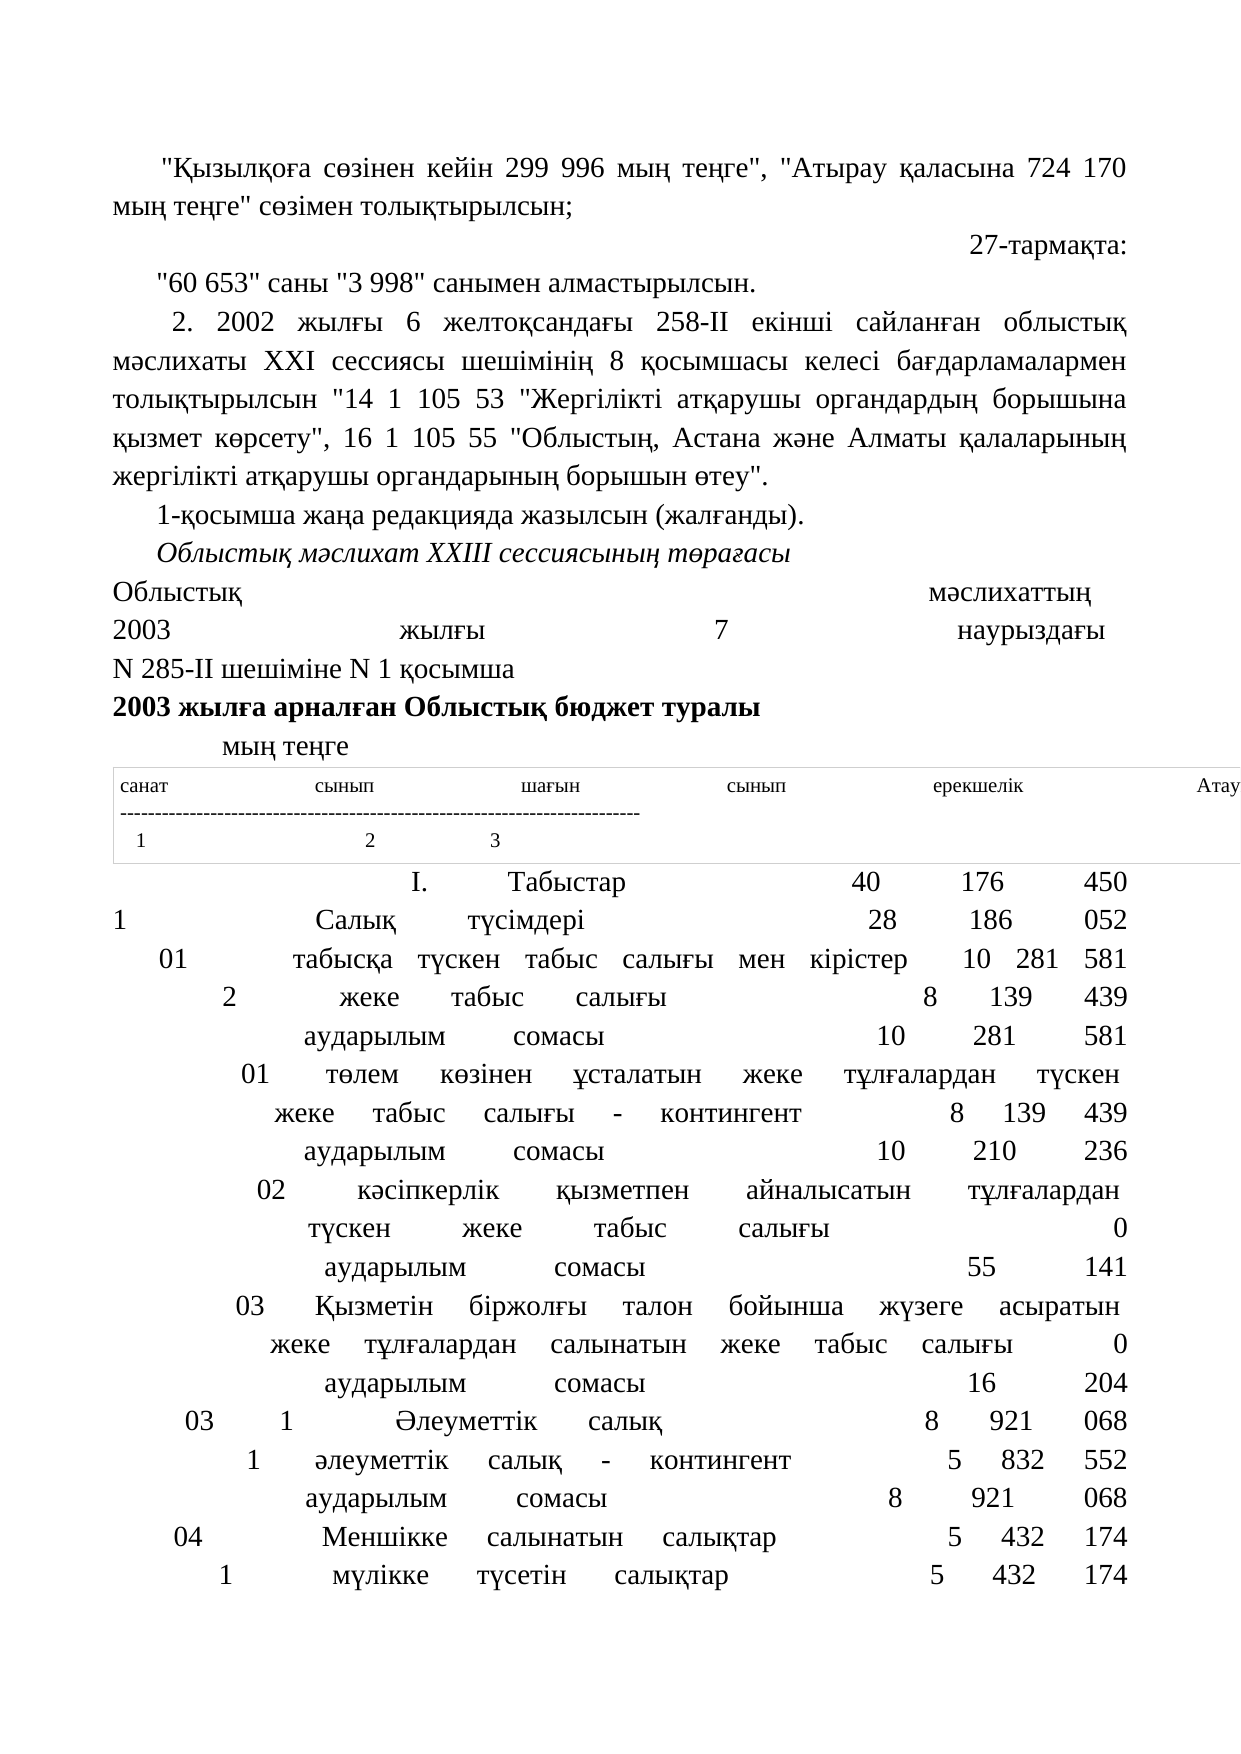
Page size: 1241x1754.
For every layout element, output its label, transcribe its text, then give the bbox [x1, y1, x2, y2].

text Облыстық мәслихат ХХІІІ сессиясының төрағасы [112, 535, 1128, 569]
text 2003 жылға арналған Облыстық бюджет туралы [112, 689, 1128, 723]
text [112, 150, 1128, 222]
text 1-қосымша жаңа редакцияда жазылсын (жалғанды). [112, 497, 1128, 530]
text мың теңге [112, 728, 1128, 762]
text 27-тармақта: "60 653" саны "3 998" санымен алмастырылсын. [112, 227, 1128, 299]
table_header санат сынып шағын сынып ерекшелік Атауы Cомасы --------------------------------------------------------------------------- 1 2 3 [114, 768, 1240, 862]
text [112, 864, 1128, 1591]
text Облыстық мәслихаттың 2003 жылғы 7 наурыздағы N 285-ІІ шешiмiне N 1 қосымша [112, 574, 1128, 684]
text 2. 2002 жылғы 6 желтоқсандағы 258-ІІ екінші сайланған облыстық мәслихаты ХХІ сессиясы шешімінің 8 қосымшасы келесі бағдарламалармен толықтырылсын "14 1 105 53 "Жергілікті атқарушы органдардың борышына қызмет көрсету", 16 1 105 55 "Облыстың, Астана және Алматы қалаларының жергілікті атқарушы органдарының борышын өтеу". [112, 304, 1128, 492]
